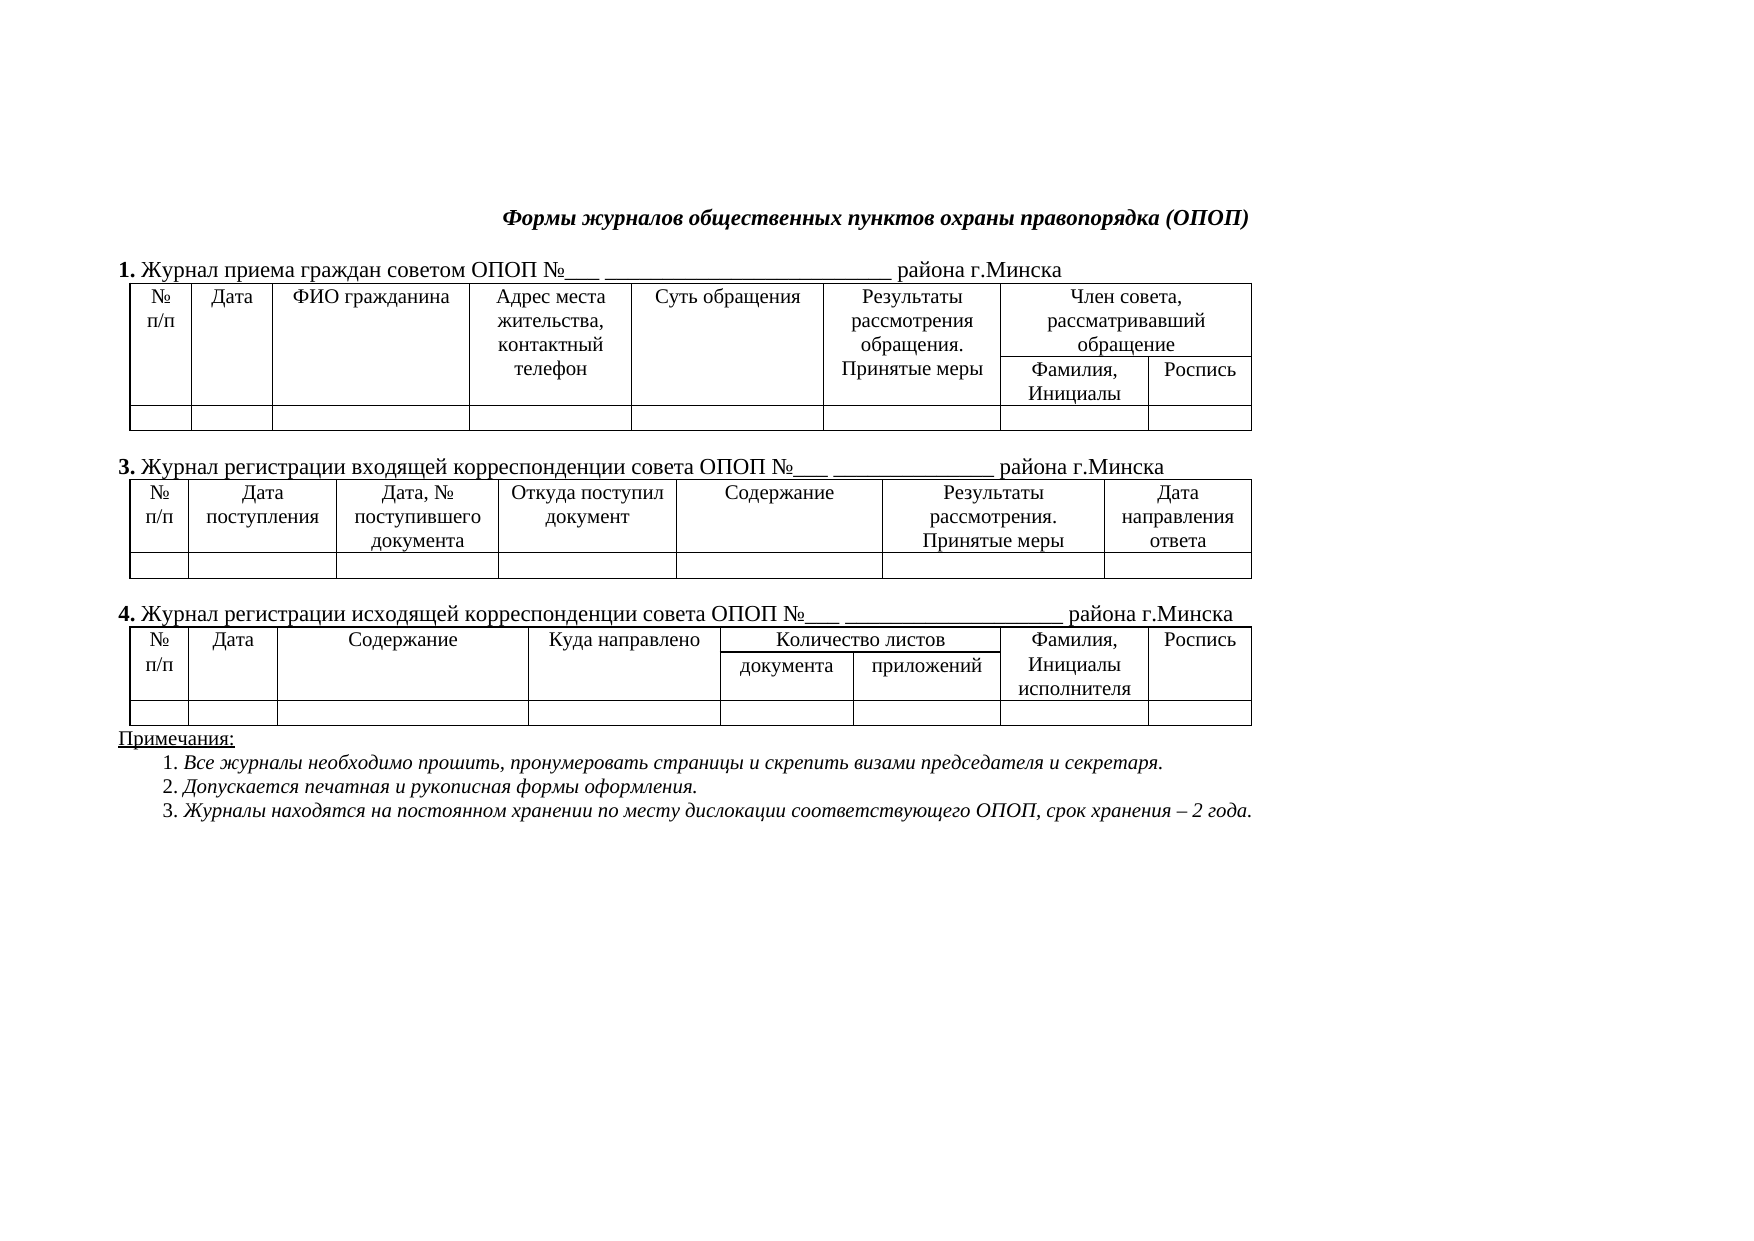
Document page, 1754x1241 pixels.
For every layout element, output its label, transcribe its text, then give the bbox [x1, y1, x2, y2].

table_cell [824, 406, 1000, 430]
table_cell [1001, 406, 1148, 430]
table_cell [273, 406, 469, 430]
table_header № п/п [131, 284, 191, 405]
table_cell [189, 553, 336, 577]
table_cell [131, 553, 188, 577]
table_header Содержание [677, 480, 882, 552]
table_cell [131, 406, 191, 430]
table_cell [529, 701, 720, 725]
table_header Член совета, рассматривавший обращение [1001, 284, 1251, 356]
table_header Результаты рассмотрения. Принятые меры [883, 480, 1104, 552]
table_header Откуда поступил документ [499, 480, 676, 552]
text 1. Все журналы необходимо прошить, пронумеровать страницы и скрепить визами председателя и секретаря. [118, 750, 1636, 774]
table_header Суть обращения [632, 284, 823, 405]
table_header № п/п [131, 628, 188, 699]
table_cell приложений [854, 653, 1000, 699]
table_cell Фамилия, Инициалы [1001, 357, 1148, 405]
table_header Дата [189, 628, 277, 699]
table_cell [499, 553, 676, 577]
table_header Фамилия, Инициалы исполнителя [1001, 628, 1148, 699]
text Примечания: [118, 726, 1636, 750]
table_header Результаты рассмотрения обращения. Принятые меры [824, 284, 1000, 405]
table_header Роспись [1149, 628, 1251, 699]
table_cell [189, 701, 277, 725]
table_cell [337, 553, 498, 577]
text 3. Журналы находятся на постоянном хранении по месту дислокации соответствующего ОПОП, срок хранения – 2 года. [118, 798, 1636, 822]
table_cell [192, 406, 272, 430]
table_header Адрес места жительства, контактный телефон [470, 284, 631, 405]
table_header ФИО гражданина [273, 284, 469, 405]
table_header Дата [192, 284, 272, 405]
table_cell Роспись [1149, 357, 1251, 405]
table_header Куда направлено [529, 628, 720, 699]
text 4. Журнал регистрации исходящей корреспонденции совета ОПОП №___ ___________________ района г.Минска [118, 600, 1636, 626]
table_cell [883, 553, 1104, 577]
table_header Количество листов [721, 628, 1000, 651]
table_cell [1149, 701, 1251, 725]
table_cell [632, 406, 823, 430]
table_header № п/п [131, 480, 188, 552]
table_header Дата поступления [189, 480, 336, 552]
text 2. Допускается печатная и рукописная формы оформления. [118, 774, 1636, 798]
table_cell [854, 701, 1000, 725]
table_cell [677, 553, 882, 577]
table_cell [278, 701, 528, 725]
table_cell [1001, 701, 1148, 725]
table_cell [1149, 406, 1251, 430]
text Формы журналов общественных пунктов охраны правопорядка (ОПОП) [118, 203, 1636, 230]
table_header Дата направления ответа [1105, 480, 1251, 552]
table_cell [721, 701, 853, 725]
table_cell документа [721, 653, 853, 699]
table_cell [470, 406, 631, 430]
table_cell [131, 701, 188, 725]
table_header Содержание [278, 628, 528, 699]
text 3. Журнал регистрации входящей корреспонденции совета ОПОП №___ ______________ района г.Минска [118, 453, 1636, 479]
table_cell [1105, 553, 1251, 577]
text 1. Журнал приема граждан советом ОПОП №___ _________________________ района г.Минска [118, 256, 1636, 283]
table_header Дата, № поступившего документа [337, 480, 498, 552]
